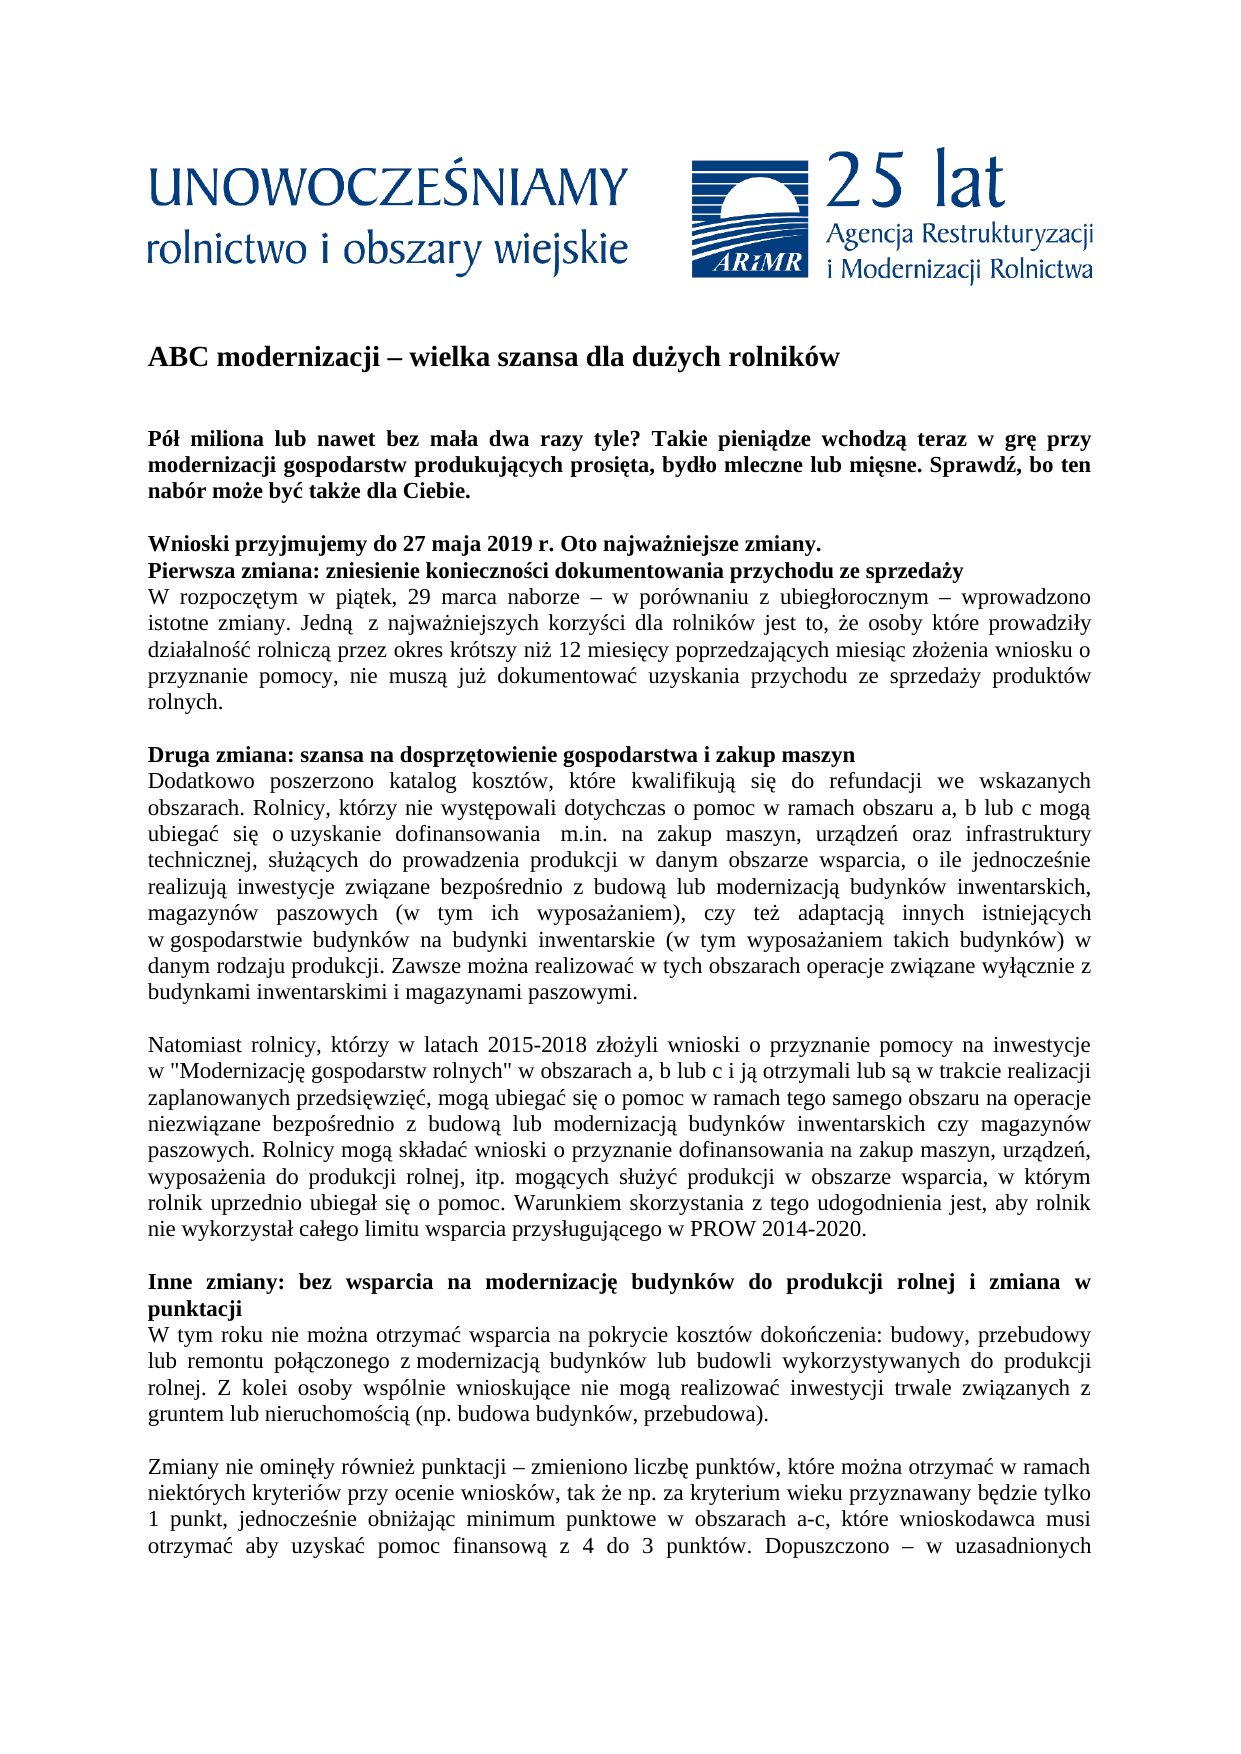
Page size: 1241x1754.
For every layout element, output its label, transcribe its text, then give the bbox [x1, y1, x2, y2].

text W tym roku nie można otrzymać wsparcia na pokrycie kosztów dokończenia: budowy, przebudowy lub remontu połączonego z modernizacją budynków lub budowli wykorzystywanych do produkcji rolnej. Z kolei osoby wspólnie wnioskujące nie mogą realizować inwestycji trwale związanych z gruntem lub nieruchomością (np. budowa budynków, przebudowa). [148, 1321, 1093, 1426]
picture [147, 147, 1093, 286]
text Inne zmiany: bez wsparcia na modernizację budynków do produkcji rolnej i zmiana w punktacji [148, 1268, 1093, 1321]
text Pół miliona lub nawet bez mała dwa razy tyle? Takie pieniądze wchodzą teraz w grę przy modernizacji gospodarstw produkujących prosięta, bydło mleczne lub mięsne. Sprawdź, bo ten nabór może być także dla Ciebie. [148, 425, 1093, 504]
text ABC modernizacji – wielka szansa dla dużych rolników [148, 339, 1093, 372]
text Pierwsza zmiana: zniesienie konieczności dokumentowania przychodu ze sprzedaży [148, 557, 1093, 583]
text Druga zmiana: szansa na dosprzętowienie gospodarstwa i zakup maszyn [148, 741, 1093, 767]
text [148, 1453, 1093, 1558]
text Natomiast rolnicy, którzy w latach 2015-2018 złożyli wnioski o przyznanie pomocy na inwestycje w "Modernizację gospodarstw rolnych" w obszarach a, b lub c i ją otrzymali lub są w trakcie realizacji zaplanowanych przedsięwzięć, mogą ubiegać się o pomoc w ramach tego samego obszaru na operacje niezwiązane bezpośrednio z budową lub modernizacją budynków inwentarskich czy magazynów paszowych. Rolnicy mogą składać wnioski o przyznanie dofinansowania na zakup maszyn, urządzeń, wyposażenia do produkcji rolnej, itp. mogących służyć produkcji w obszarze wsparcia, w którym rolnik uprzednio ubiegał się o pomoc. Warunkiem skorzystania z tego udogodnienia jest, aby rolnik nie wykorzystał całego limitu wsparcia przysługującego w PROW 2014-2020. [148, 1031, 1093, 1242]
text Wnioski przyjmujemy do 27 maja 2019 r. Oto najważniejsze zmiany. [148, 530, 1093, 557]
text Dodatkowo poszerzono katalog kosztów, które kwalifikują się do refundacji we wskazanych obszarach. Rolnicy, którzy nie występowali dotychczas o pomoc w ramach obszaru a, b lub c mogą ubiegać się o uzyskanie dofinansowania m.in. na zakup maszyn, urządzeń oraz infrastruktury technicznej, służących do prowadzenia produkcji w danym obszarze wsparcia, o ile jednocześnie realizują inwestycje związane bezpośrednio z budową lub modernizacją budynków inwentarskich, magazynów paszowych (w tym ich wyposażaniem), czy też adaptacją innych istniejących w gospodarstwie budynków na budynki inwentarskie (w tym wyposażaniem takich budynków) w danym rodzaju produkcji. Zawsze można realizować w tych obszarach operacje związane wyłącznie z budynkami inwentarskimi i magazynami paszowymi. [148, 767, 1093, 1005]
text W rozpoczętym w piątek, 29 marca naborze – w porównaniu z ubiegłorocznym – wprowadzono istotne zmiany. Jedną z najważniejszych korzyści dla rolników jest to, że osoby które prowadziły działalność rolniczą przez okres krótszy niż 12 miesięcy poprzedzających miesiąc złożenia wniosku o przyznanie pomocy, nie muszą już dokumentować uzyskania przychodu ze sprzedaży produktów rolnych. [148, 583, 1093, 715]
